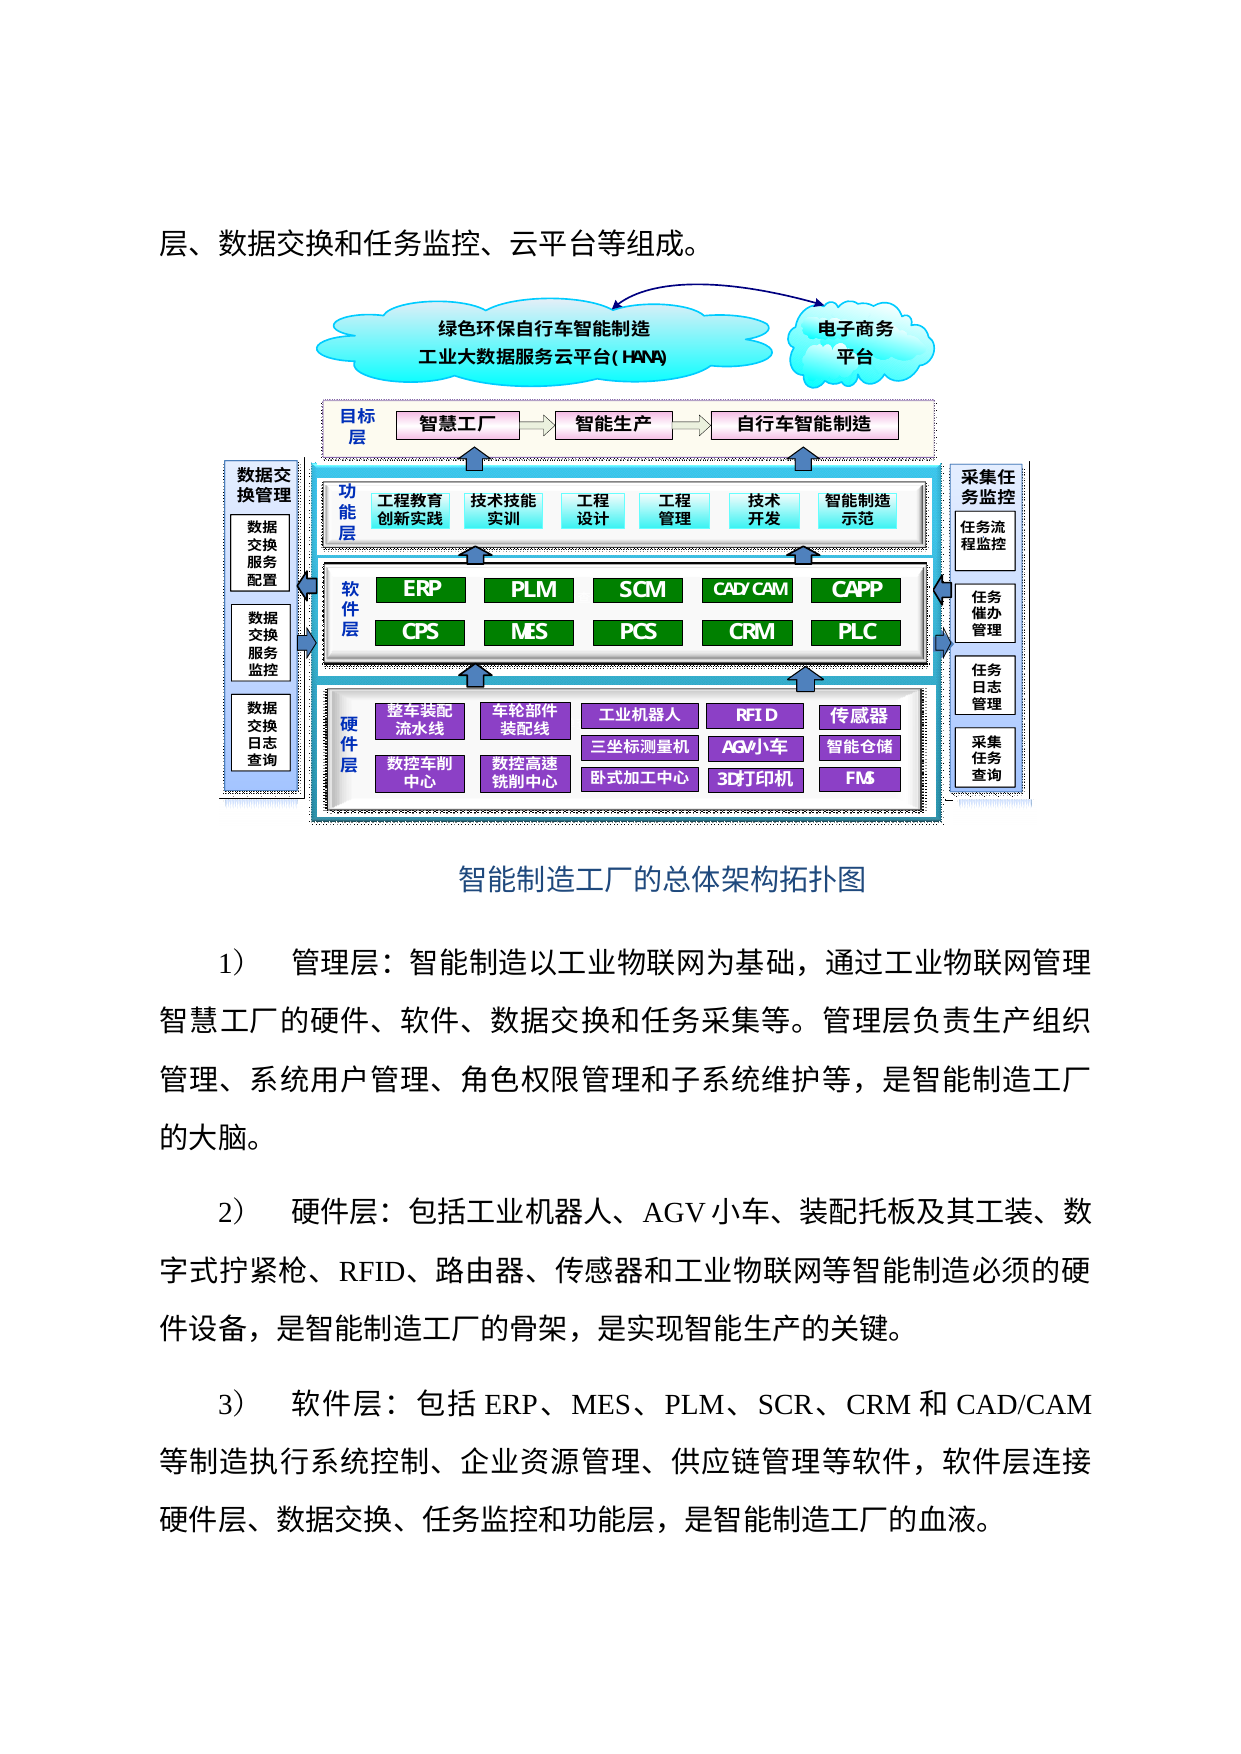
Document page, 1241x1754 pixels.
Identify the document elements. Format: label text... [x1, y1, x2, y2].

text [159, 208, 1092, 266]
list 硬件层：包括工业机器人、AGV小车、装配托板及其工装、数字式拧紧枪、RFID、路由器、传感器和工业物联网等智能制造必须的硬件设备，是智能制造工厂的骨架，是实现智能生产的关键。 [159, 1176, 1092, 1351]
list 软件层：包括ERP、MES、PLM、SCR、CRM和CAD/CAM等制造执行系统控制、企业资源管理、供应链管理等软件，软件层连接硬件层、数据交换、任务监控和功能层，是智能制造工厂的血液。 [159, 1367, 1092, 1542]
text 智能制造工厂的总体架构拓扑图 [159, 845, 1092, 910]
list 管理层：智能制造以工业物联网为基础，通过工业物联网管理智慧工厂的硬件、软件、数据交换和任务采集等。管理层负责生产组织管理、系统用户管理、角色权限管理和子系统维护等，是智能制造工厂的大脑。 [159, 927, 1092, 1160]
